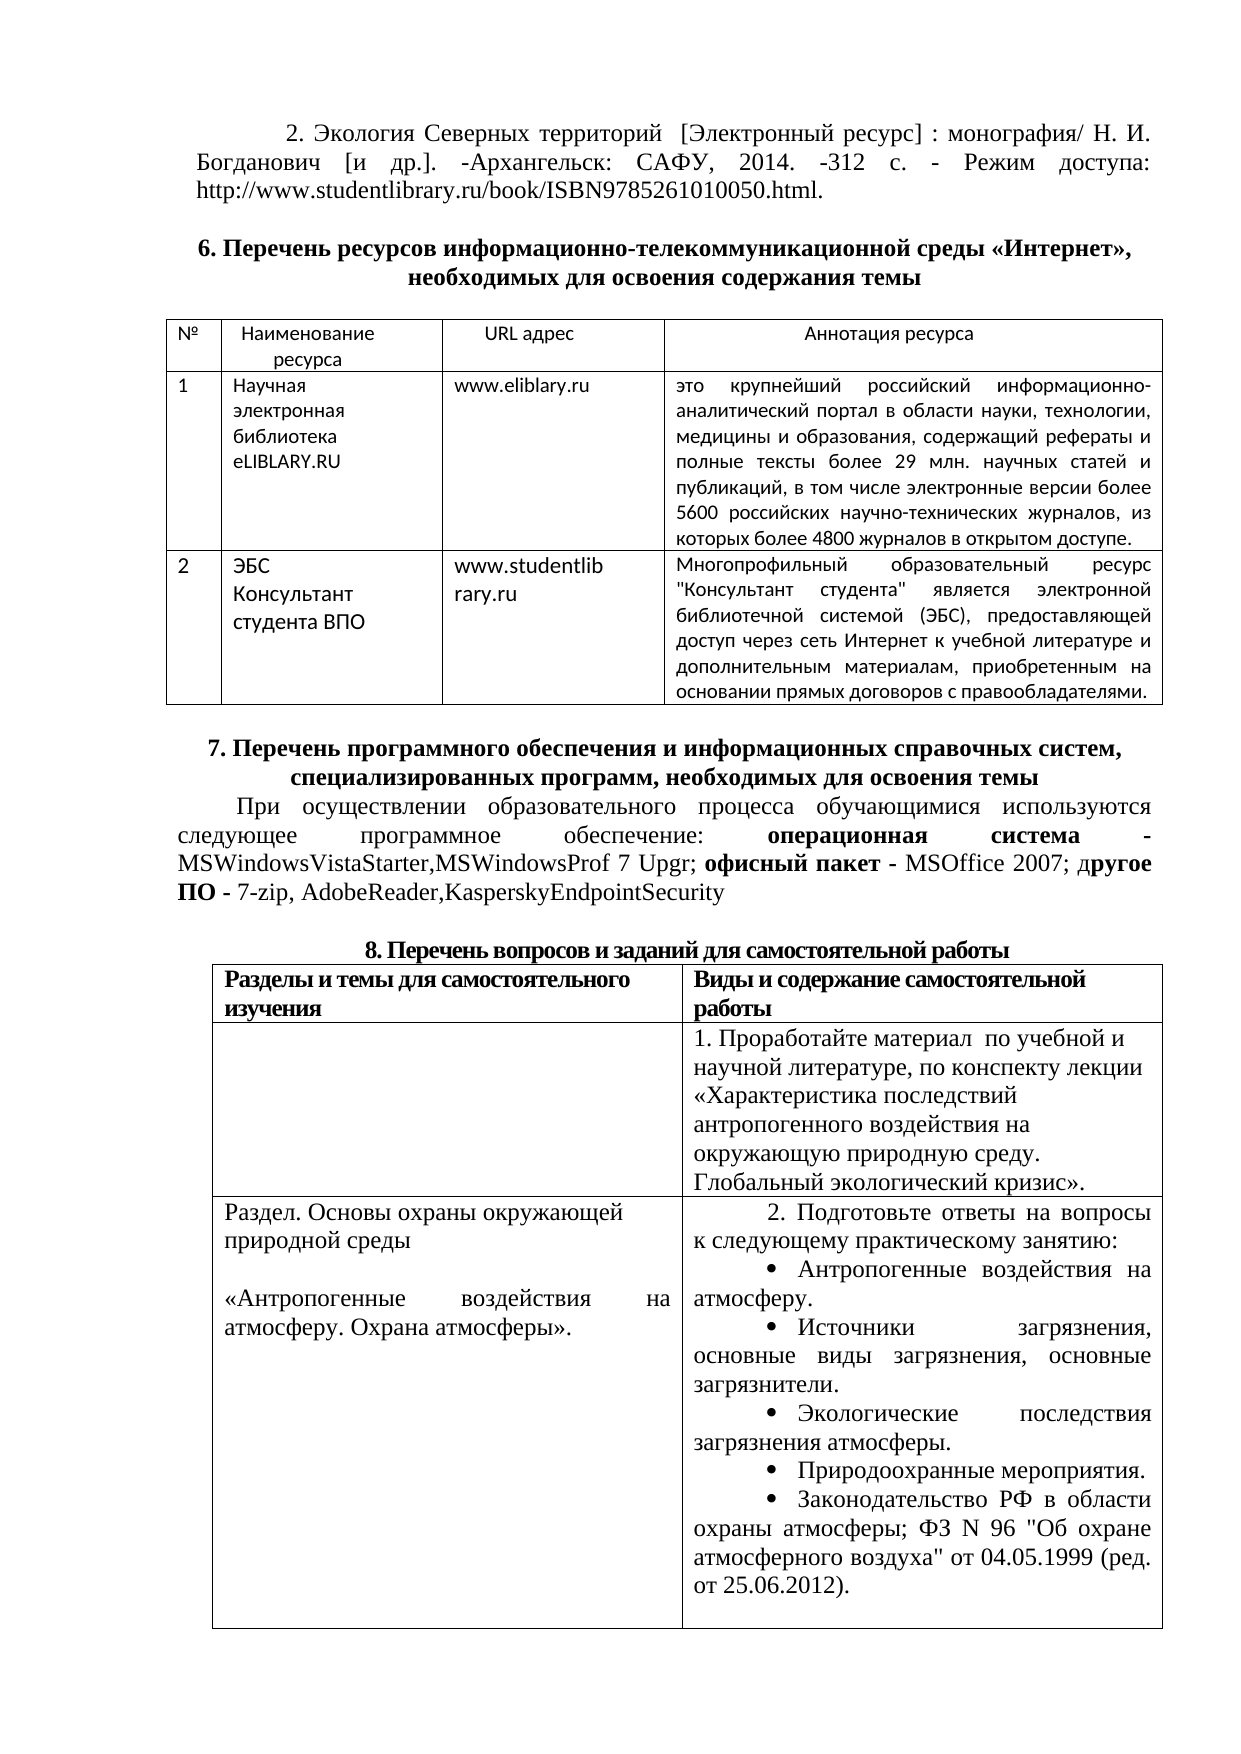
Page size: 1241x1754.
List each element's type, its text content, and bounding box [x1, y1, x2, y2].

table_cell ЭБС Консультант студента ВПО [222, 551, 442, 704]
text 6. Перечень ресурсов информационно-телекоммуникационной среды «Интернет», необходимых для освоения содержания темы [177, 233, 1152, 291]
table_cell 2 [167, 551, 221, 704]
table_header URL адрес [443, 320, 664, 371]
table_cell Научная электронная библиотека eLIBLARY.RU [222, 372, 442, 550]
text 2. Экология Северных территорий [Электронный ресурс] : монография/ Н. И. Богданович [и др.]. -Архангельск: САФУ, 2014. -312 с. - Режим доступа: http://www.studentlibrary.ru/book/ISBN9785261010050.html. [196, 118, 1152, 204]
table_cell Раздел. Основы охраны окружающей природной среды «Антропогенные воздействия на атмосферу. Охрана атмосферы». [213, 1197, 682, 1628]
table_cell 1. Проработайте материал по учебной и научной литературе, по конспекту лекции «Характеристика последствий антропогенного воздействия на окружающую природную среду. Глобальный экологический кризис». [683, 1023, 1162, 1196]
table_header Аннотация ресурса [665, 320, 1162, 371]
table_cell это крупнейший российский информационно-аналитический портал в области науки, технологии, медицины и образования, содержащий рефераты и полные тексты более 29 млн. научных статей и публикаций, в том числе электронные версии более 5600 российских научно-технических журналов, из которых более 4800 журналов в открытом доступе. [665, 372, 1162, 550]
table_cell Многопрофильный образовательный ресурс "Консультант студента" является электронной библиотечной системой (ЭБС), предоставляющей доступ через сеть Интернет к учебной литературе и дополнительным материалам, приобретенным на основании прямых договоров с правообладателями. [665, 551, 1162, 704]
table_header Разделы и темы для самостоятельного изучения [213, 965, 682, 1022]
text 8. Перечень вопросов и заданий для самостоятельной работы [224, 935, 1152, 963]
table_cell [213, 1023, 682, 1196]
table_cell 1 [167, 372, 221, 550]
table_cell www.studentlibrary.ru [443, 551, 664, 704]
text При осуществлении образовательного процесса обучающимися используются следующее программное обеспечение: операционная система - MSWindowsVistaStarter,MSWindowsProf 7 Upgr; офисный пакет - MSOffice 2007; другое ПО - 7-zip, AdobeReader,KasperskyEndpointSecurity [177, 791, 1152, 906]
text 7. Перечень программного обеспечения и информационных справочных систем, специализированных программ, необходимых для освоения темы [177, 733, 1152, 791]
table_header № [167, 320, 221, 371]
table_cell 2. Подготовьте ответы на вопросы к следующему практическому занятию: Антропогенные воздействия на атмосферу. Источники загрязнения, основные виды загрязнения, основные загрязнители. Экологические последствия загрязнения атмосферы. Природоохранные мероприятия. Законодательство РФ в области охраны атмосферы; ФЗ N 96 "Об охране атмосферного воздуха" от 04.05.1999 (ред. от 25.06.2012). [683, 1197, 1162, 1628]
table_header Виды и содержание самостоятельной работы [683, 965, 1162, 1022]
table_cell www.eliblary.ru [443, 372, 664, 550]
table_header Наименование ресурса [222, 320, 442, 371]
